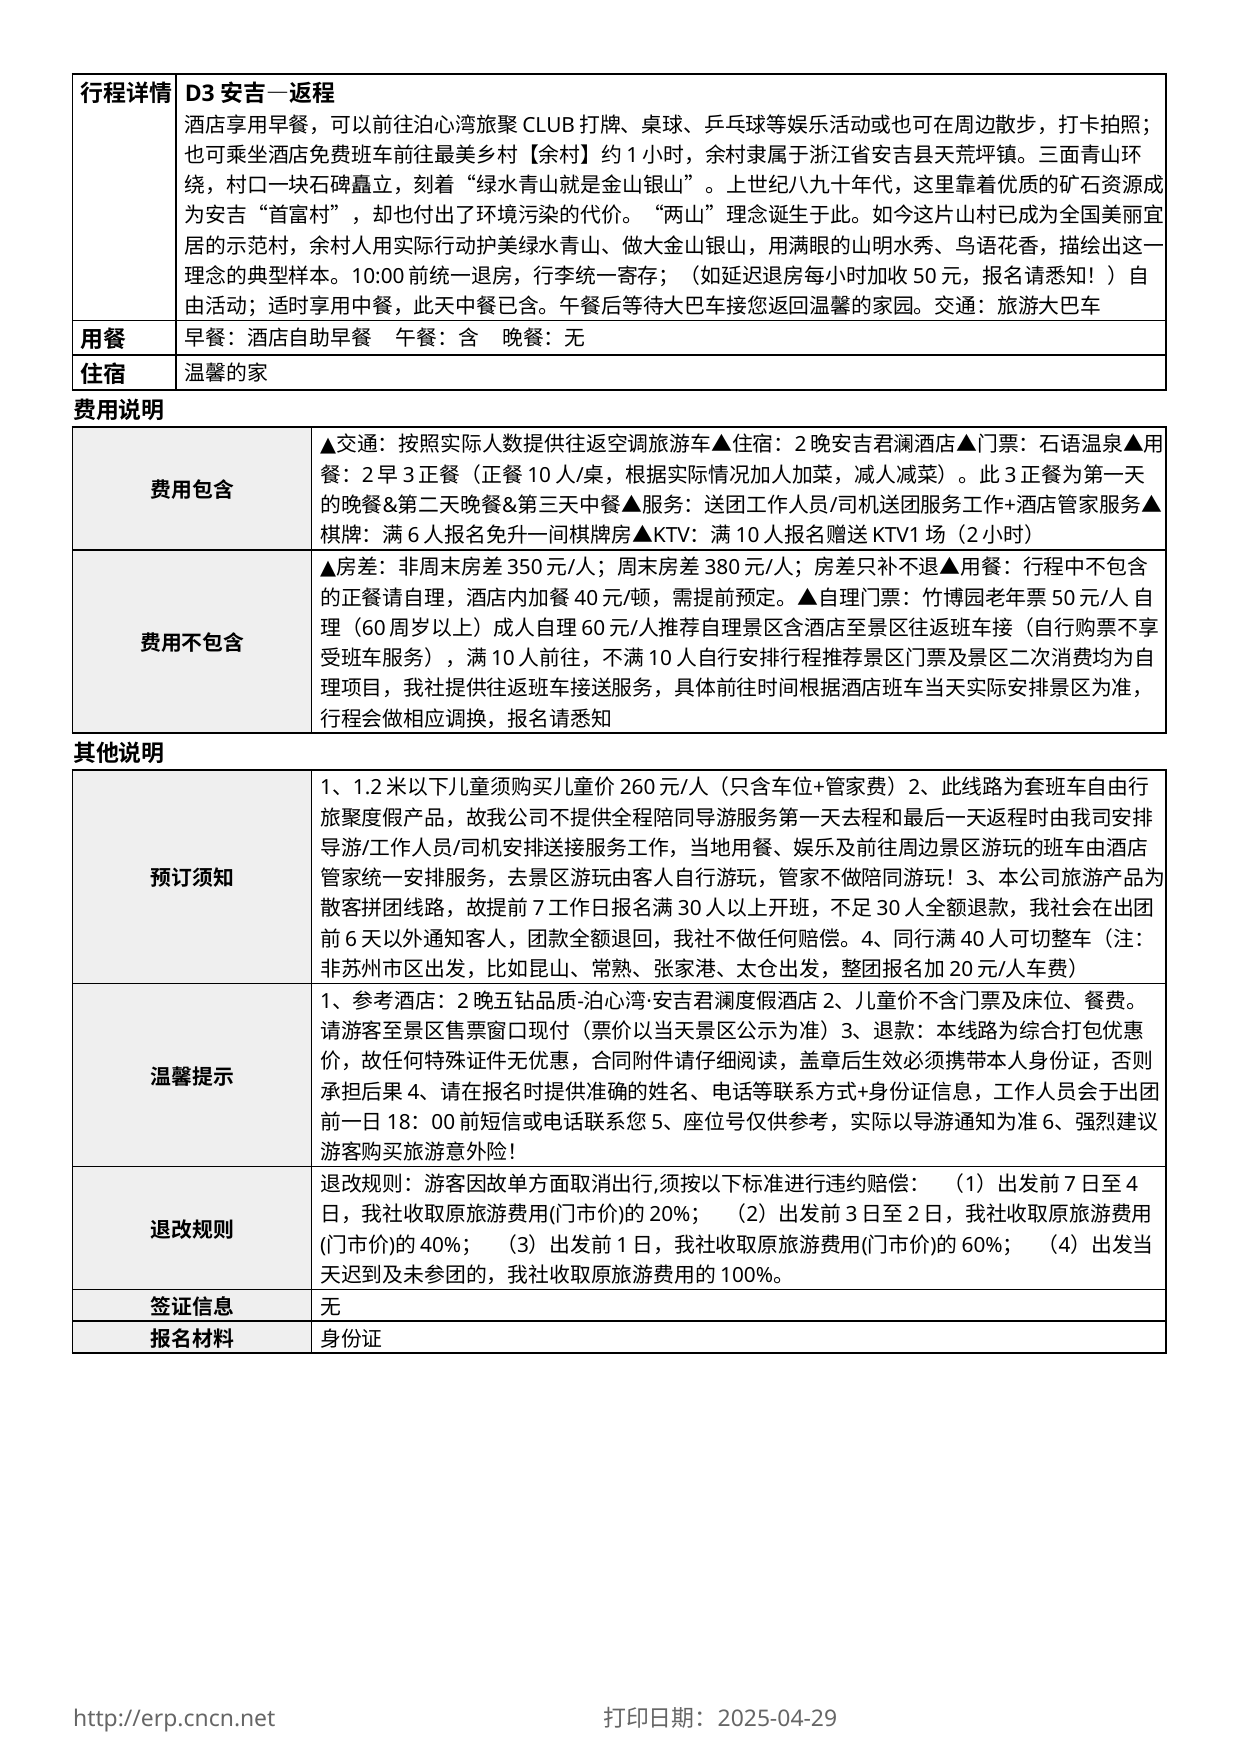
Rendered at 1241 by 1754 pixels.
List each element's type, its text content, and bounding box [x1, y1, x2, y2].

table_cell 温馨的家 [177, 356, 1165, 389]
table_cell 身份证 [312, 1322, 1165, 1352]
table_cell 退改规则：游客因故单方面取消出行,须按以下标准进行违约赔偿： [312, 1167, 1165, 1289]
text 其他说明 [73, 735, 1167, 768]
table_cell 早餐：酒店自助早餐 午餐：含 晚餐：无 [177, 321, 1165, 354]
table_header 1、1.2米以下儿童须购买儿童价260元/人（只含车位+管家费） [312, 771, 1165, 983]
table_cell 费用不包含 [73, 551, 311, 732]
table_header 费用包含 [73, 428, 311, 549]
table_cell 1、参考酒店：2晚五钻品质-泊心湾·安吉君澜度假酒店 [312, 984, 1165, 1166]
table_cell 签证信息 [73, 1290, 311, 1320]
table_cell 用餐 [73, 321, 175, 354]
table_cell 无 [312, 1290, 1165, 1320]
table_header ▲交通：按照实际人数提供往返空调旅游车 [312, 428, 1165, 549]
table_header 预订须知 [73, 771, 311, 983]
table_cell 住宿 [73, 356, 175, 389]
table_cell 退改规则 [73, 1167, 311, 1289]
table_cell ▲房差：非周末房差350元/人；周末房差380元/人；房差只补不退 [312, 551, 1165, 732]
table_cell D3 安吉—返程 酒店享用早餐，可以前往泊心湾旅聚CLUB打牌、桌球、乒乓球等娱乐活动或也可在周边散步，打卡拍照； [177, 75, 1165, 319]
table_cell 行程详情 [73, 75, 175, 319]
table_cell 温馨提示 [73, 984, 311, 1166]
text 费用说明 [73, 392, 1167, 425]
table_cell 报名材料 [73, 1322, 311, 1352]
